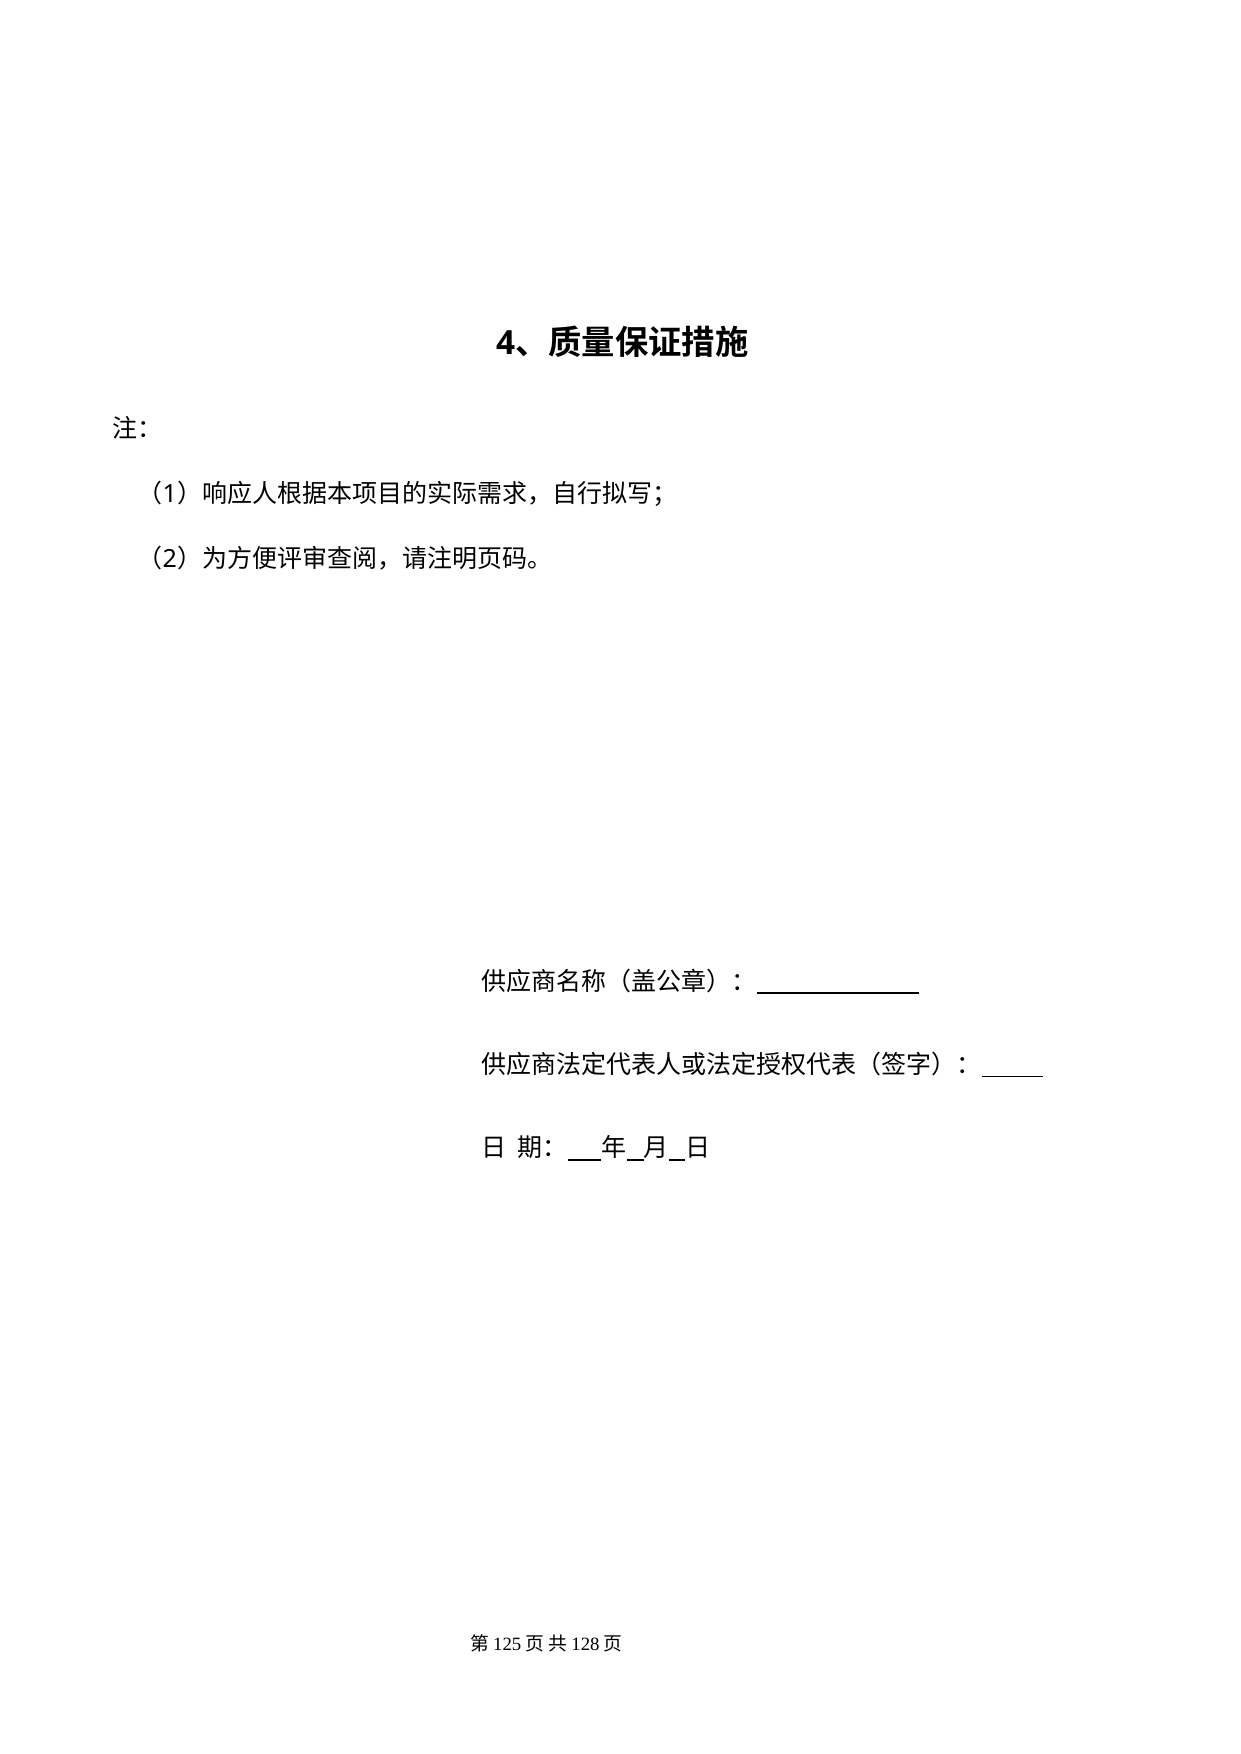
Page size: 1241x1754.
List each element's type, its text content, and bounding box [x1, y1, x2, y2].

text 供应商法定代表人或法定授权代表（签字）： [112, 1030, 1128, 1095]
text 注： [112, 394, 1128, 459]
text （2）为方便评审查阅，请注明页码。 [112, 524, 1128, 589]
text （1）响应人根据本项目的实际需求，自行拟写； [112, 459, 1128, 524]
text 供应商名称（盖公章）： [112, 947, 1128, 1012]
text 日 期： 年 月 日 [112, 1113, 1128, 1178]
list 4、质量保证措施 [112, 324, 1131, 362]
